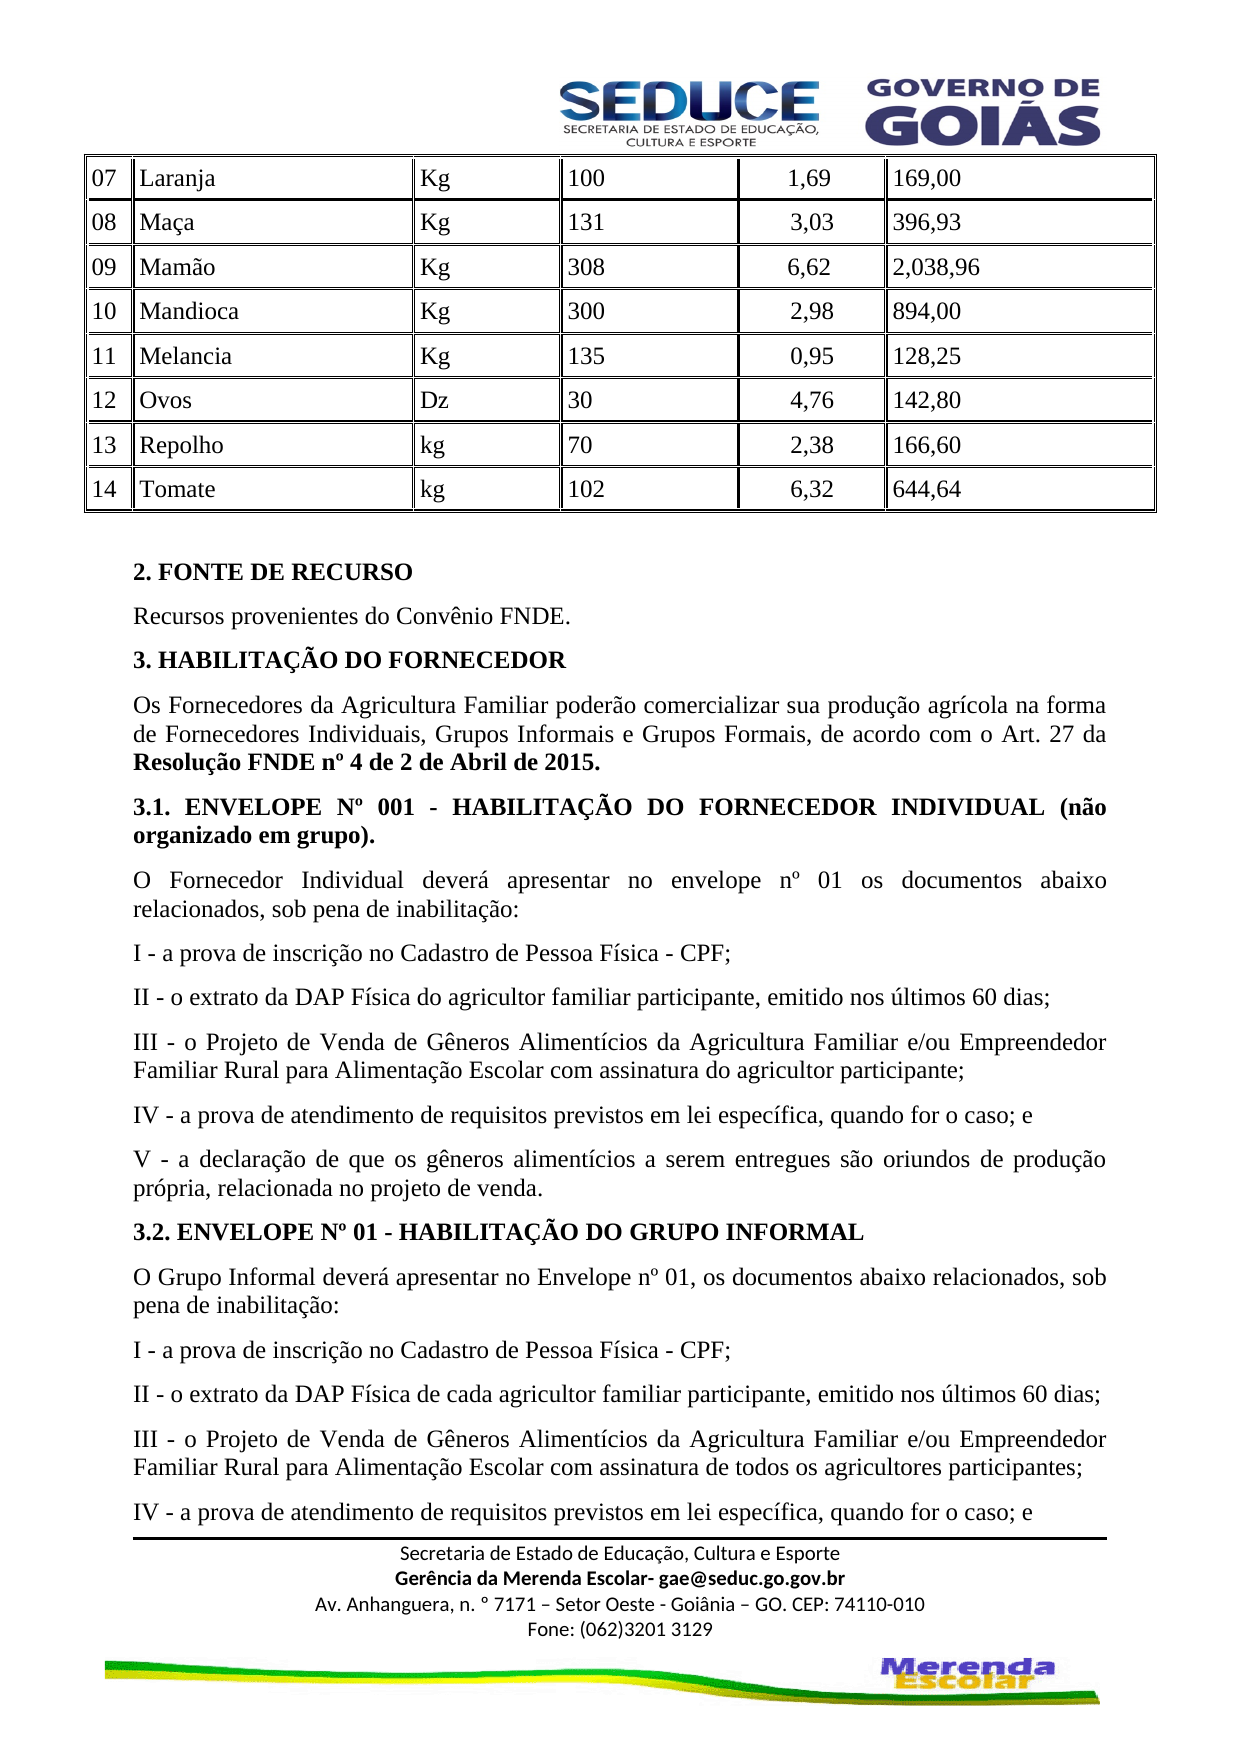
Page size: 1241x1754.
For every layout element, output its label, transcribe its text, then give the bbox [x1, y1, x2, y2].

text O Fornecedor Individual deverá apresentar no envelope nº 01 os documentos abaixo relacionados, sob pena de inabilitação: [133, 865, 1107, 922]
table_cell 100 [561, 157, 738, 198]
table_cell 644,64 [886, 465, 1155, 509]
text Os Fornecedores da Agricultura Familiar poderão comercializar sua produção agrícola na forma de Fornecedores Individuais, Grupos Informais e Grupos Formais, de acordo com o Art. 27 da Resolução FNDE nº 4 de 2 de Abril de 2015. [133, 690, 1107, 776]
text IV - a prova de atendimento de requisitos previstos em lei específica, quando for o caso; e [133, 1497, 1107, 1526]
table_cell 308 [563, 246, 737, 287]
text II - o extrato da DAP Física de cada agricultor familiar participante, emitido nos últimos 60 dias; [133, 1379, 1107, 1408]
table_cell kg [415, 424, 559, 465]
text 3.2. ENVELOPE Nº 01 - HABILITAÇÃO DO GRUPO INFORMAL [133, 1217, 1107, 1246]
text III - o Projeto de Venda de Gêneros Alimentícios da Agricultura Familiar e/ou Empreendedor Familiar Rural para Alimentação Escolar com assinatura de todos os agricultores participantes; [133, 1424, 1107, 1481]
table_cell 2,38 [740, 424, 884, 465]
table_cell 2,038,96 [888, 243, 1154, 287]
table_cell 135 [563, 335, 737, 376]
table_cell 142,80 [886, 376, 1155, 420]
table_cell 4,76 [740, 379, 884, 420]
table_cell Laranja [133, 157, 413, 198]
text II - o extrato da DAP Física do agricultor familiar participante, emitido nos últimos 60 dias; [133, 982, 1107, 1011]
table_cell 102 [561, 468, 738, 509]
table_cell 14 [85, 465, 133, 509]
table_cell 1,69 [738, 155, 886, 198]
table_cell 09 [87, 243, 131, 287]
table_cell 70 [563, 424, 737, 465]
text III - o Projeto de Venda de Gêneros Alimentícios da Agricultura Familiar e/ou Empreendedor Familiar Rural para Alimentação Escolar com assinatura do agricultor participante; [133, 1027, 1107, 1084]
text IV - a prova de atendimento de requisitos previstos em lei específica, quando for o caso; e [133, 1100, 1107, 1129]
table_cell 2,98 [740, 290, 884, 331]
table_cell Melancia [135, 335, 412, 376]
text 3. HABILITAÇÃO DO FORNECEDOR [133, 646, 1107, 674]
text I - a prova de inscrição no Cadastro de Pessoa Física - CPF; [133, 1335, 1107, 1364]
table_cell Kg [415, 201, 559, 242]
table_cell Repolho [135, 424, 412, 465]
table_cell 169,00 [886, 157, 1154, 198]
picture [559, 73, 1108, 154]
table_cell 0,95 [740, 335, 884, 376]
table_cell 300 [563, 290, 737, 331]
table_cell Kg [414, 155, 561, 198]
table_cell 12 [85, 376, 133, 420]
table_cell Mamão [135, 246, 412, 287]
text V - a declaração de que os gêneros alimentícios a serem entregues são oriundos de produção própria, relacionada no projeto de venda. [133, 1144, 1107, 1202]
table_cell 30 [563, 379, 737, 420]
table_cell 10 [85, 287, 133, 331]
text I - a prova de inscrição no Cadastro de Pessoa Física - CPF; [133, 938, 1107, 967]
text Recursos provenientes do Convênio FNDE. [133, 601, 1107, 630]
table_cell 07 [87, 155, 133, 198]
table_cell 396,93 [888, 198, 1155, 242]
table_cell 6,62 [740, 246, 884, 287]
table_cell Kg [415, 246, 559, 287]
table_cell Ovos [135, 379, 412, 420]
table_cell 6,32 [738, 465, 886, 509]
table_cell Mandioca [135, 290, 412, 331]
table_cell 3,03 [740, 201, 884, 242]
table_cell Maça [135, 201, 412, 242]
table_cell 13 [87, 420, 131, 465]
text O Grupo Informal deverá apresentar no Envelope nº 01, os documentos abaixo relacionados, sob pena de inabilitação: [133, 1262, 1107, 1319]
table_cell Kg [415, 290, 559, 331]
table_cell 131 [563, 201, 737, 242]
table_cell Tomate [133, 468, 413, 509]
table_cell kg [414, 465, 561, 509]
table_cell 894,00 [886, 287, 1155, 331]
text 2. FONTE DE RECURSO [133, 557, 1107, 586]
table_cell 11 [87, 331, 131, 376]
table_cell Dz [415, 379, 559, 420]
table_cell Kg [415, 335, 559, 376]
table_cell 166,60 [888, 420, 1154, 465]
table_cell 128,25 [888, 331, 1154, 376]
text 3.1. ENVELOPE Nº 001 - HABILITAÇÃO DO FORNECEDOR INDIVIDUAL (não organizado em grupo). [133, 792, 1107, 849]
table_cell 08 [85, 198, 131, 242]
